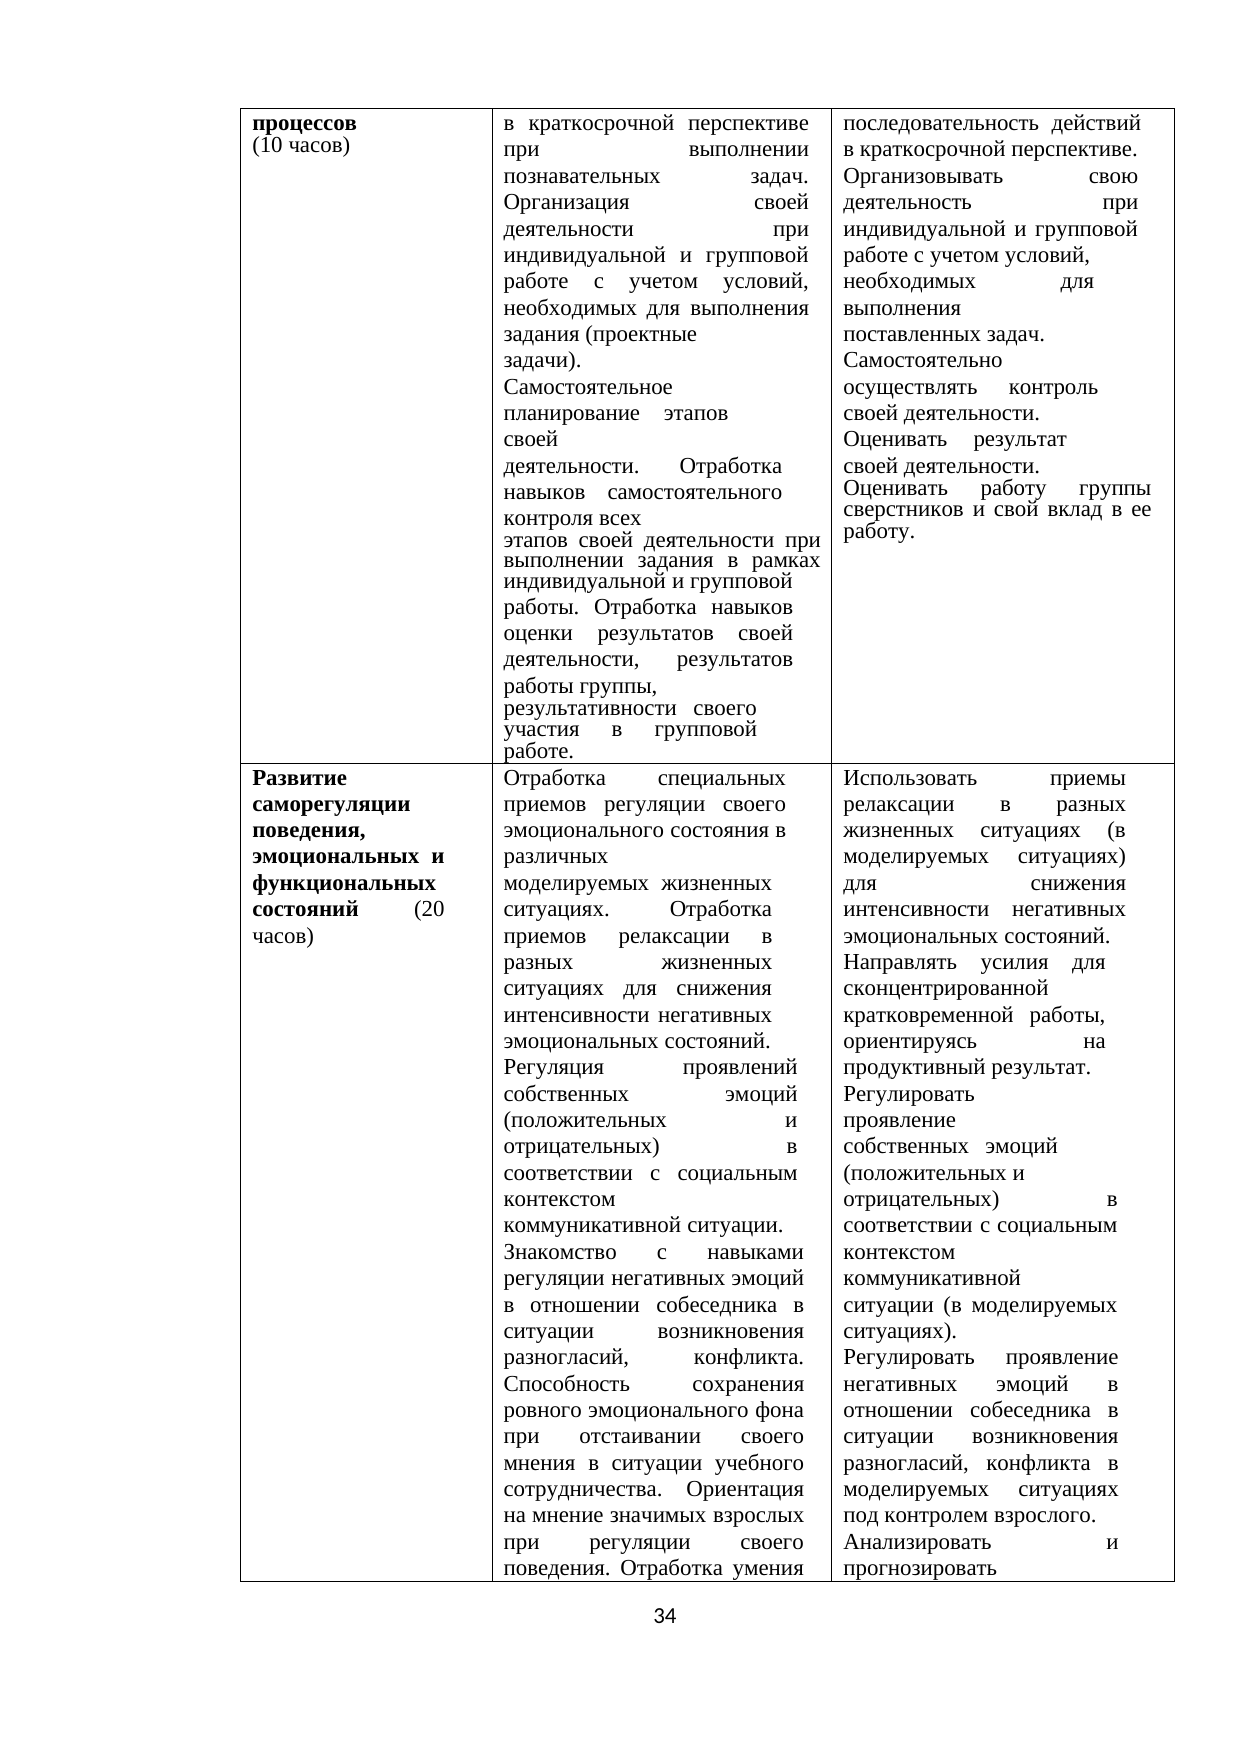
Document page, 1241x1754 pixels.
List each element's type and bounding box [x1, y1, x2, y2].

table_cell [832, 764, 1174, 1581]
table_cell [832, 109, 1174, 762]
table_cell [241, 109, 492, 762]
table_cell [493, 109, 831, 762]
table_cell [493, 764, 831, 1581]
table_cell [241, 764, 492, 1581]
